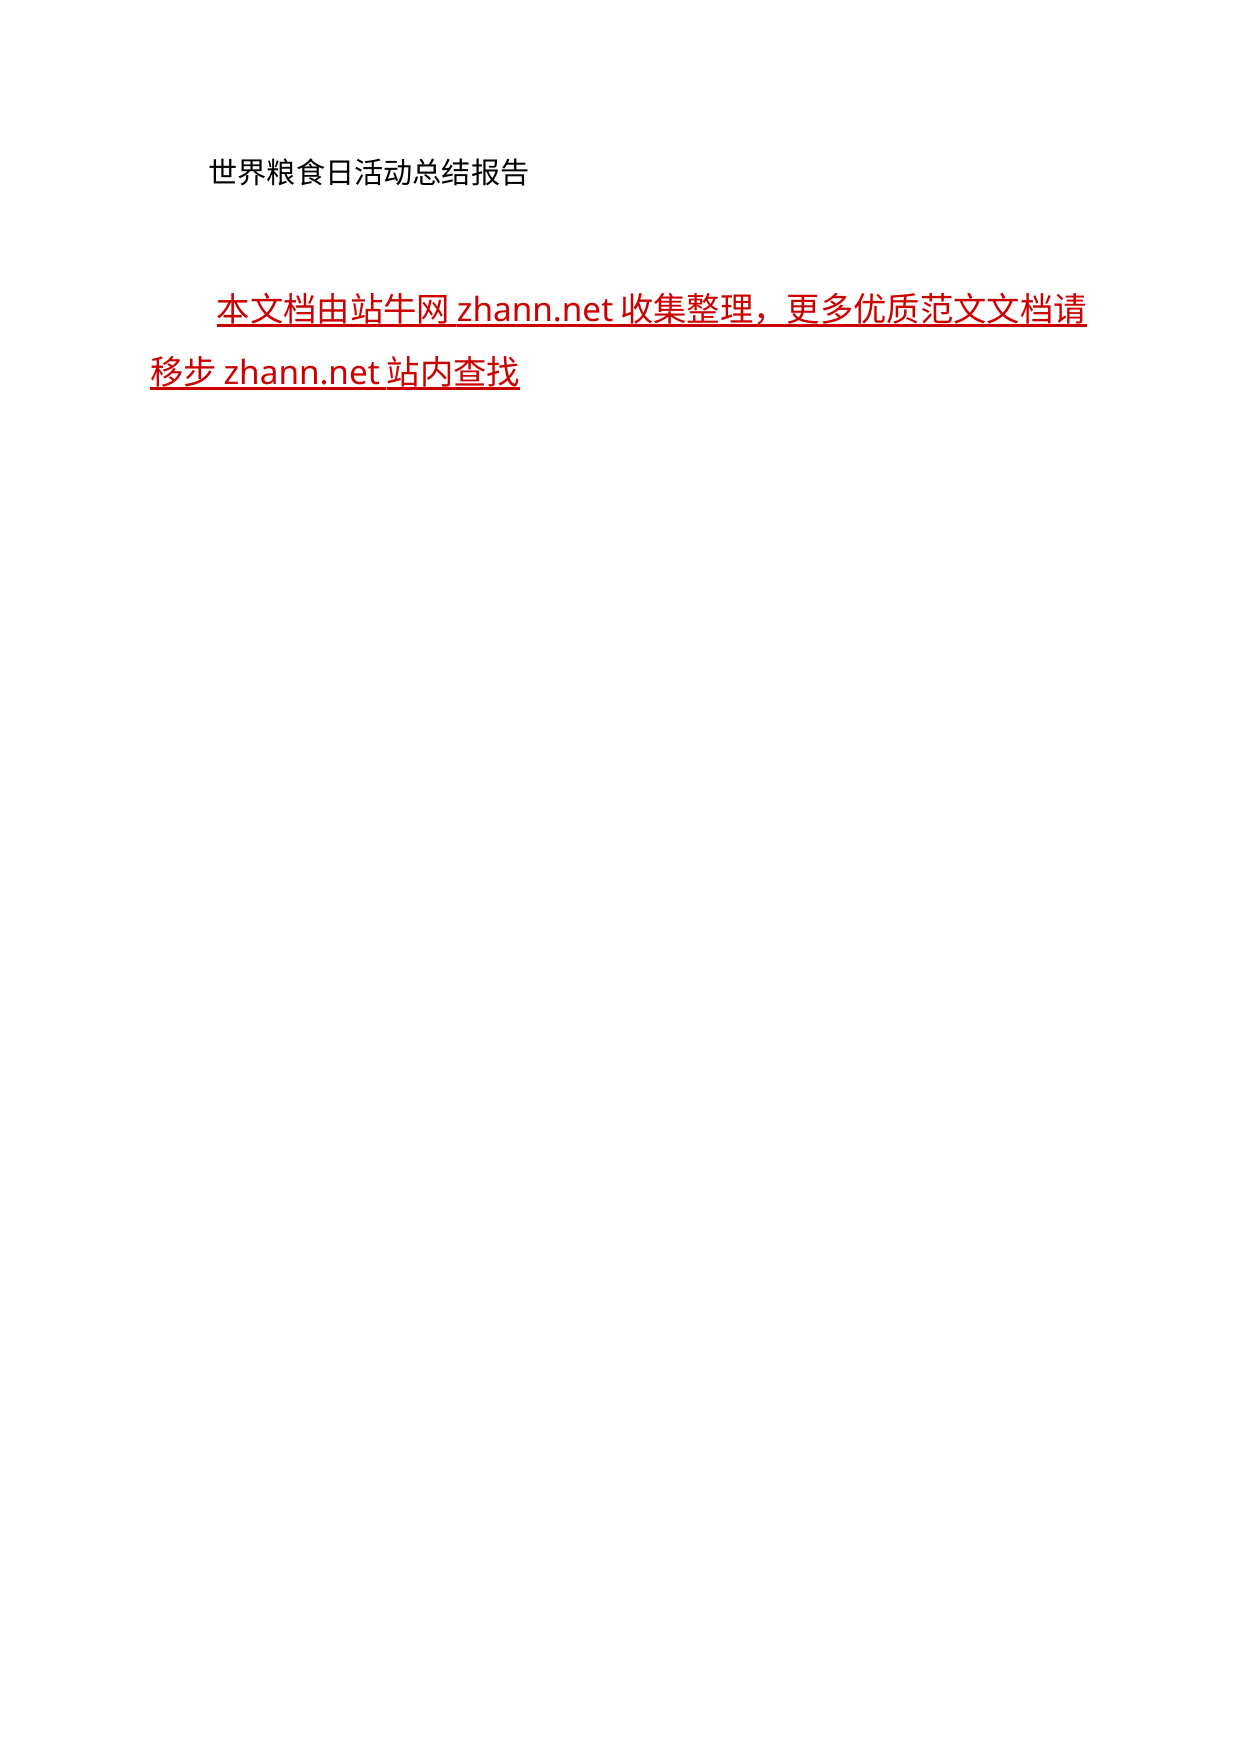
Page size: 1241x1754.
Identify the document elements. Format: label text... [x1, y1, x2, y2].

text 本文档由站牛网zhann.net收集整理，更多优质范文文档请移步zhann.net站内查找 [150, 283, 1090, 394]
text 世界粮食日活动总结报告 [150, 150, 1090, 192]
